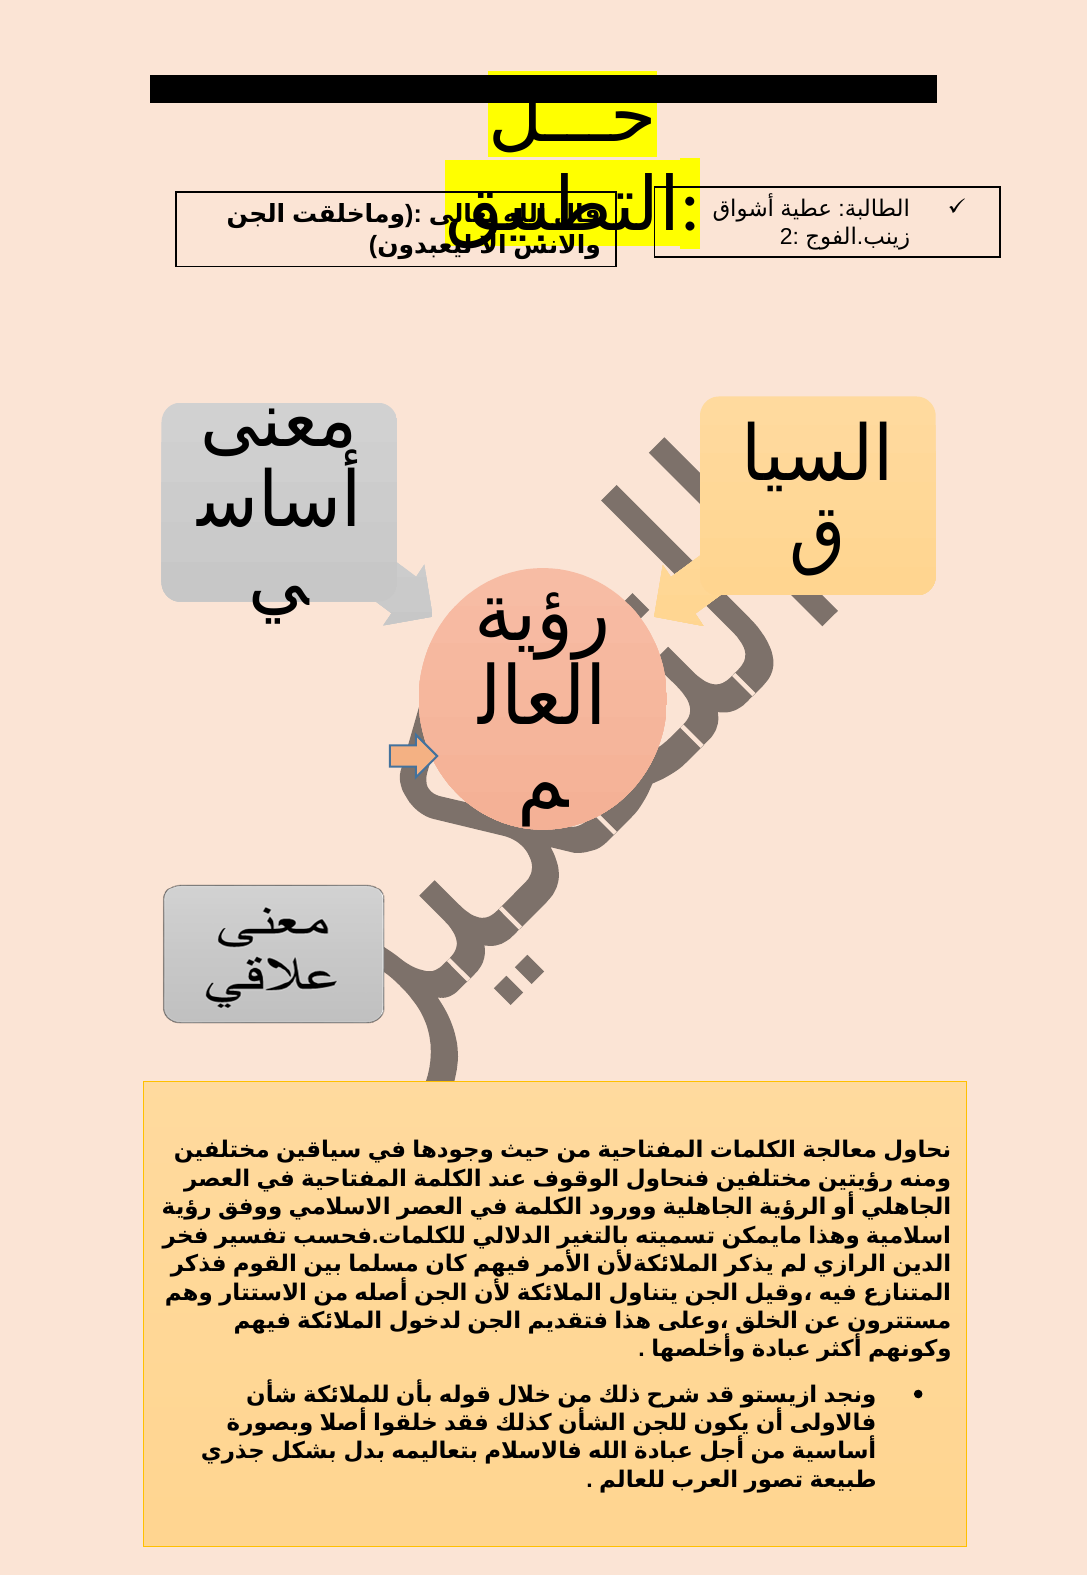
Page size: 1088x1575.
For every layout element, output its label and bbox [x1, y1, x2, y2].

picture [150, 861, 387, 1037]
